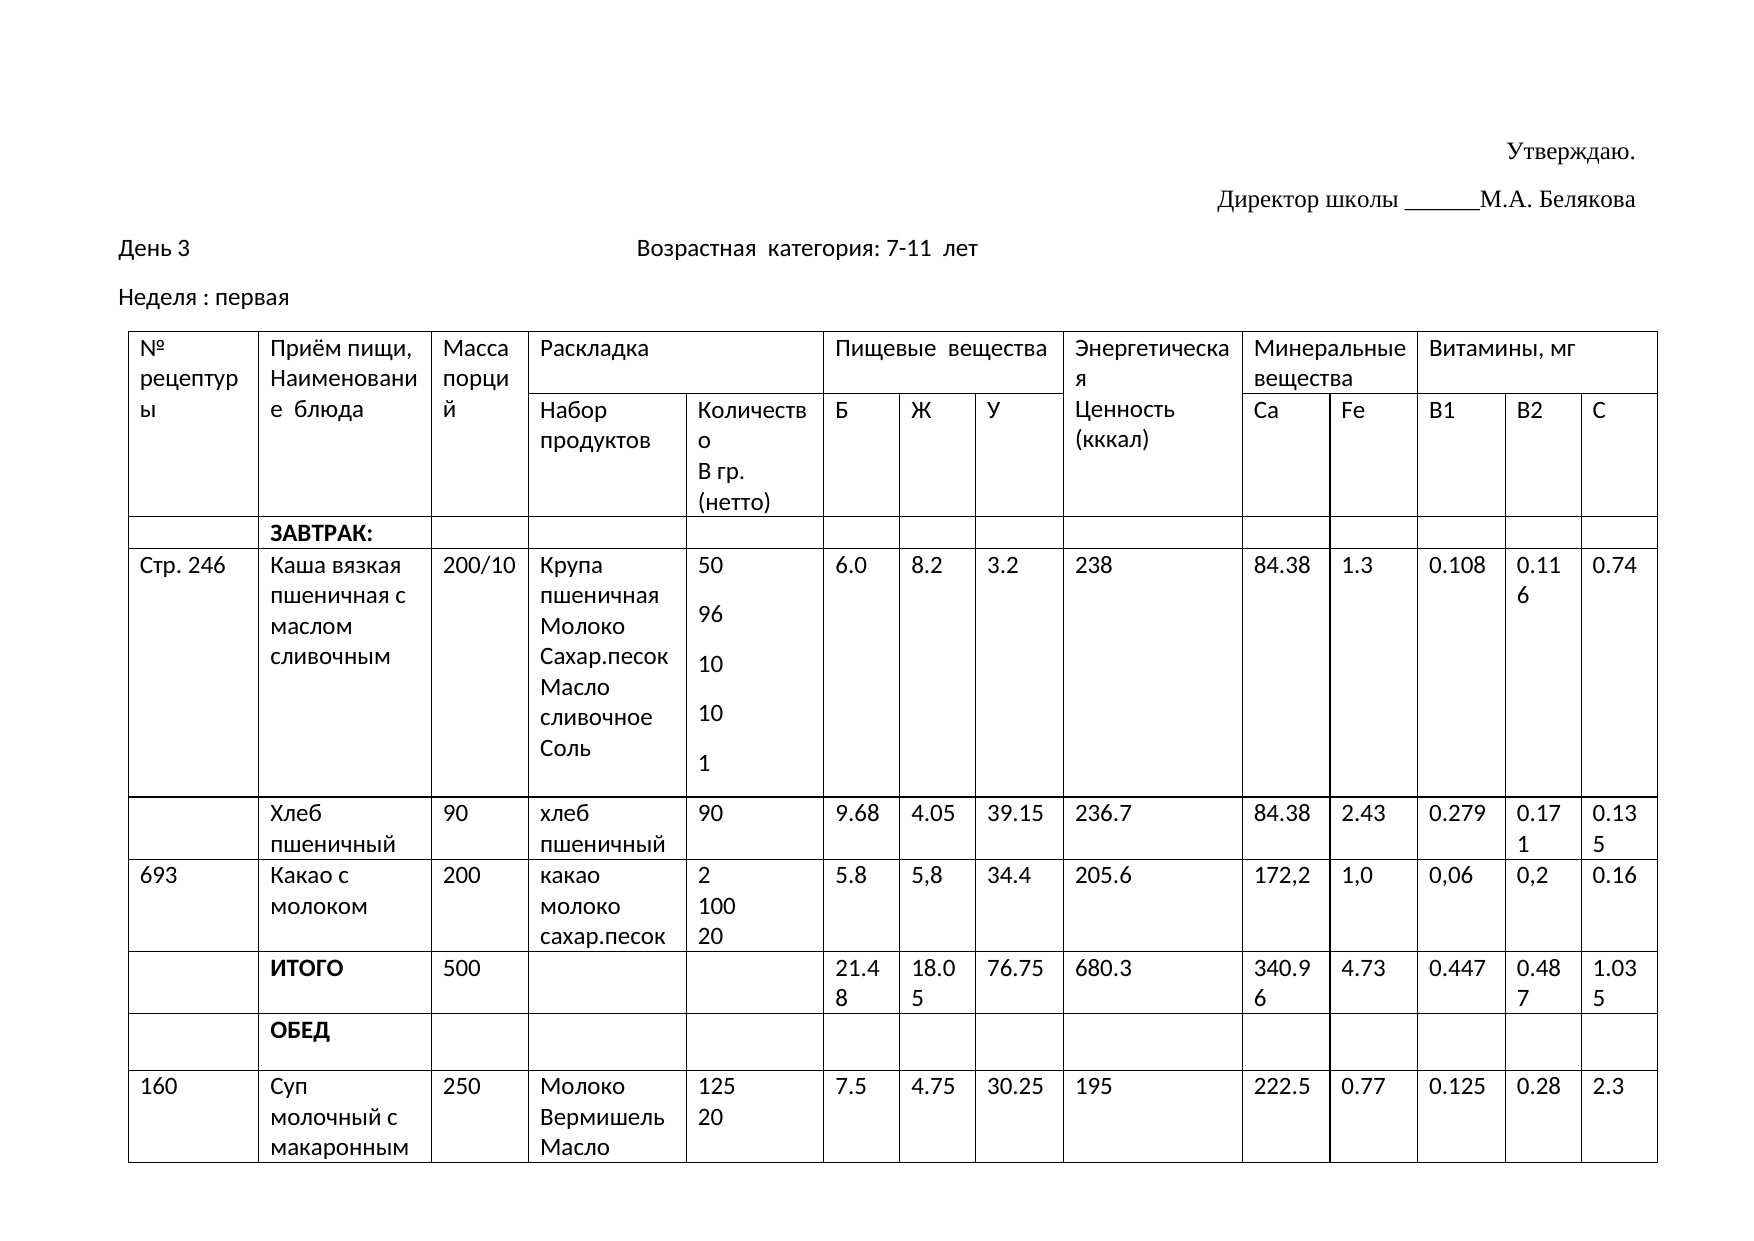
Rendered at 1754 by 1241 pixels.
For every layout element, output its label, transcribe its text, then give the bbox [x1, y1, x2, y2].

table_cell 1.035 [1582, 952, 1657, 1013]
table_cell 39.15 [976, 798, 1063, 858]
table_cell 3.2 [976, 549, 1063, 796]
table_cell ОБЕД [259, 1014, 431, 1069]
table_cell [129, 798, 258, 858]
table_cell 1.3 [1331, 549, 1417, 796]
table_cell 172,2 [1243, 860, 1329, 951]
table_cell 0.279 [1418, 798, 1505, 858]
text Неделя : первая [118, 281, 1636, 312]
table_cell 18.05 [900, 952, 975, 1013]
table_cell С [1582, 394, 1657, 516]
table_cell 9.68 [824, 798, 899, 858]
table_cell В1 [1418, 394, 1505, 516]
table_cell [1064, 517, 1242, 548]
table_cell 205.6 [1064, 860, 1242, 951]
table_cell 4.05 [900, 798, 975, 858]
table_cell 4.73 [1331, 952, 1417, 1013]
table_header Пищевые вещества [824, 332, 1063, 393]
table_cell 340.96 [1243, 952, 1329, 1013]
table_cell 1,0 [1331, 860, 1417, 951]
table_header Раскладка [529, 332, 823, 393]
table_cell У [976, 394, 1063, 516]
table_cell Количество В гр. (нетто) [687, 394, 823, 516]
table_cell Каша вязкая пшеничная с маслом сливочным [259, 549, 431, 796]
table_cell [1331, 517, 1417, 548]
table_cell 0.116 [1506, 549, 1581, 796]
table_cell Б [824, 394, 899, 516]
table_cell 0.171 [1506, 798, 1581, 858]
table_cell 21.48 [824, 952, 899, 1013]
table_cell 50 96 10 10 1 [687, 549, 823, 796]
table_cell [129, 1014, 258, 1069]
table_cell ЗАВТРАК: [259, 517, 431, 548]
table_cell 2.3 [1582, 1071, 1657, 1162]
table_cell 0,2 [1506, 860, 1581, 951]
table_cell 200 [432, 860, 528, 951]
table_cell [1243, 517, 1329, 548]
table_cell 222.5 [1243, 1071, 1329, 1162]
text Директор школы ______М.А. Белякова [118, 184, 1636, 213]
table_cell [824, 517, 899, 548]
table_cell 8.2 [900, 549, 975, 796]
table_cell 76.75 [976, 952, 1063, 1013]
table_cell [1506, 517, 1581, 548]
table_cell 2.43 [1331, 798, 1417, 858]
table_cell Крупа пшеничная Молоко Сахар.песок Масло сливочное Соль [529, 549, 686, 796]
table_cell 0.447 [1418, 952, 1505, 1013]
table_cell [687, 1014, 823, 1069]
table_cell 693 [129, 860, 258, 951]
table_header Масса порций [432, 332, 528, 516]
table_cell 34.4 [976, 860, 1063, 951]
table_cell 90 [432, 798, 528, 858]
table_cell 30.25 [976, 1071, 1063, 1162]
table_cell [900, 1014, 975, 1069]
table_cell 4.75 [900, 1071, 975, 1162]
table_cell 90 [687, 798, 823, 858]
table_cell [824, 1014, 899, 1069]
text Утверждаю. [118, 136, 1636, 165]
table_cell 5,8 [900, 860, 975, 951]
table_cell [529, 1071, 686, 1162]
table_cell 0.74 [1582, 549, 1657, 796]
table_cell 200/10 [432, 549, 528, 796]
table_cell хлеб пшеничный [529, 798, 686, 858]
table_cell Ca [1243, 394, 1329, 516]
table_cell Fe [1331, 394, 1417, 516]
table_cell 238 [1064, 549, 1242, 796]
table_cell 6.0 [824, 549, 899, 796]
table_cell ИТОГО [259, 952, 431, 1013]
table_header № рецептуры [129, 332, 258, 516]
table_cell 84.38 [1243, 798, 1329, 858]
table_cell 0.108 [1418, 549, 1505, 796]
table_cell [1064, 1014, 1242, 1069]
table_cell Набор продуктов [529, 394, 686, 516]
table_header Витамины, мг [1418, 332, 1657, 393]
table_header Энергетическая Ценность (кккал) [1064, 332, 1242, 516]
table_cell 500 [432, 952, 528, 1013]
table_cell [900, 517, 975, 548]
table_cell 250 [432, 1071, 528, 1162]
table_cell 160 [129, 1071, 258, 1162]
table_header Минеральные вещества [1243, 332, 1417, 393]
table_cell 0.135 [1582, 798, 1657, 858]
text День 3 Возрастная категория: 7-11 лет [118, 232, 1636, 262]
table_cell [1243, 1014, 1329, 1069]
table_cell Какао с молоком [259, 860, 431, 951]
table_cell 0.16 [1582, 860, 1657, 951]
table_cell какао молоко сахар.песок [529, 860, 686, 951]
table_cell [976, 517, 1063, 548]
table_cell 2 100 20 [687, 860, 823, 951]
table_cell [1331, 1014, 1417, 1069]
table_cell 0.125 [1418, 1071, 1505, 1162]
table_cell 84.38 [1243, 549, 1329, 796]
table_cell [129, 952, 258, 1013]
table_cell Хлеб пшеничный [259, 798, 431, 858]
table_cell [1506, 1014, 1581, 1069]
table_cell 0.77 [1331, 1071, 1417, 1162]
table_cell [976, 1014, 1063, 1069]
table_cell 680.3 [1064, 952, 1242, 1013]
table_cell [529, 952, 686, 1013]
table_cell 0,06 [1418, 860, 1505, 951]
table_cell Стр. 246 [129, 549, 258, 796]
table_cell [1418, 1014, 1505, 1069]
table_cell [259, 1071, 431, 1162]
table_cell 195 [1064, 1071, 1242, 1162]
table_cell [687, 517, 823, 548]
table_cell 125 20 2 2 1 [687, 1071, 823, 1162]
table_cell 0.487 [1506, 952, 1581, 1013]
table_cell [1582, 517, 1657, 548]
table_cell [529, 1014, 686, 1069]
table_cell 5.8 [824, 860, 899, 951]
table_cell 7.5 [824, 1071, 899, 1162]
table_cell [687, 952, 823, 1013]
table_cell [432, 1014, 528, 1069]
table_header Приём пищи, Наименование блюда [259, 332, 431, 516]
table_cell 0.28 [1506, 1071, 1581, 1162]
table_cell [1582, 1014, 1657, 1069]
table_cell [129, 517, 258, 548]
table_cell Ж [900, 394, 975, 516]
table_cell 236.7 [1064, 798, 1242, 858]
table_cell В2 [1506, 394, 1581, 516]
table_cell [529, 517, 686, 548]
table_cell [1418, 517, 1505, 548]
table_cell [432, 517, 528, 548]
